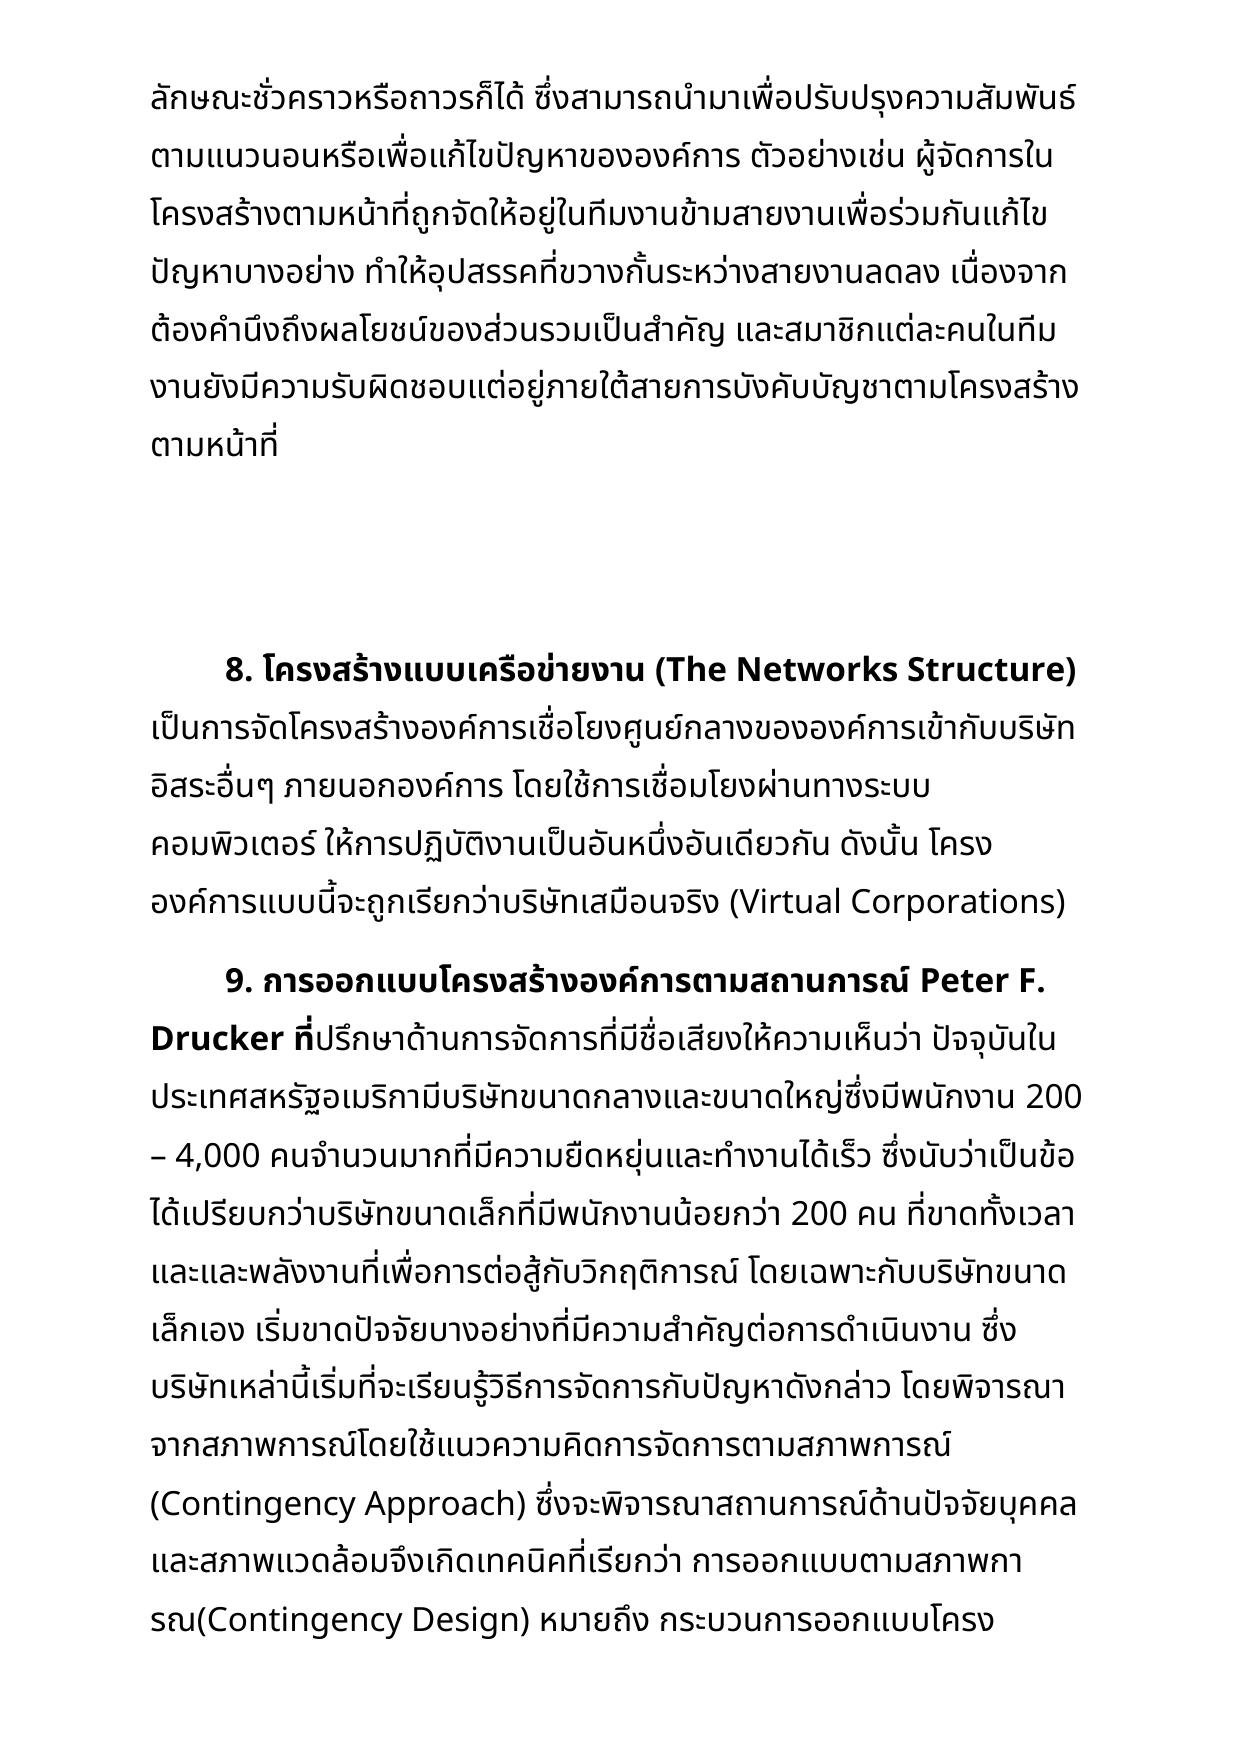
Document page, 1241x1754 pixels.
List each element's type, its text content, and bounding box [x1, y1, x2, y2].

text 8. โครงสร้างแบบเครือข่ายงาน (The Networks Structure) เป็นการจัดโครงสร้างองค์การเชื่อโยงศูนย์กลางขององค์การเข้ากับบริษัทอิสระอื่นๆ ภายนอกองค์การ โดยใช้การเชื่อมโยงผ่านทางระบบคอมพิวเตอร์ ให้การปฏิบัติงานเป็นอันหนึ่งอันเดียวกัน ดังนั้น โครงองค์การแบบนี้จะถูกเรียกว่าบริษัทเสมือนจริง (Virtual Corporations) [150, 646, 1090, 929]
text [150, 74, 1090, 472]
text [150, 957, 1090, 1646]
